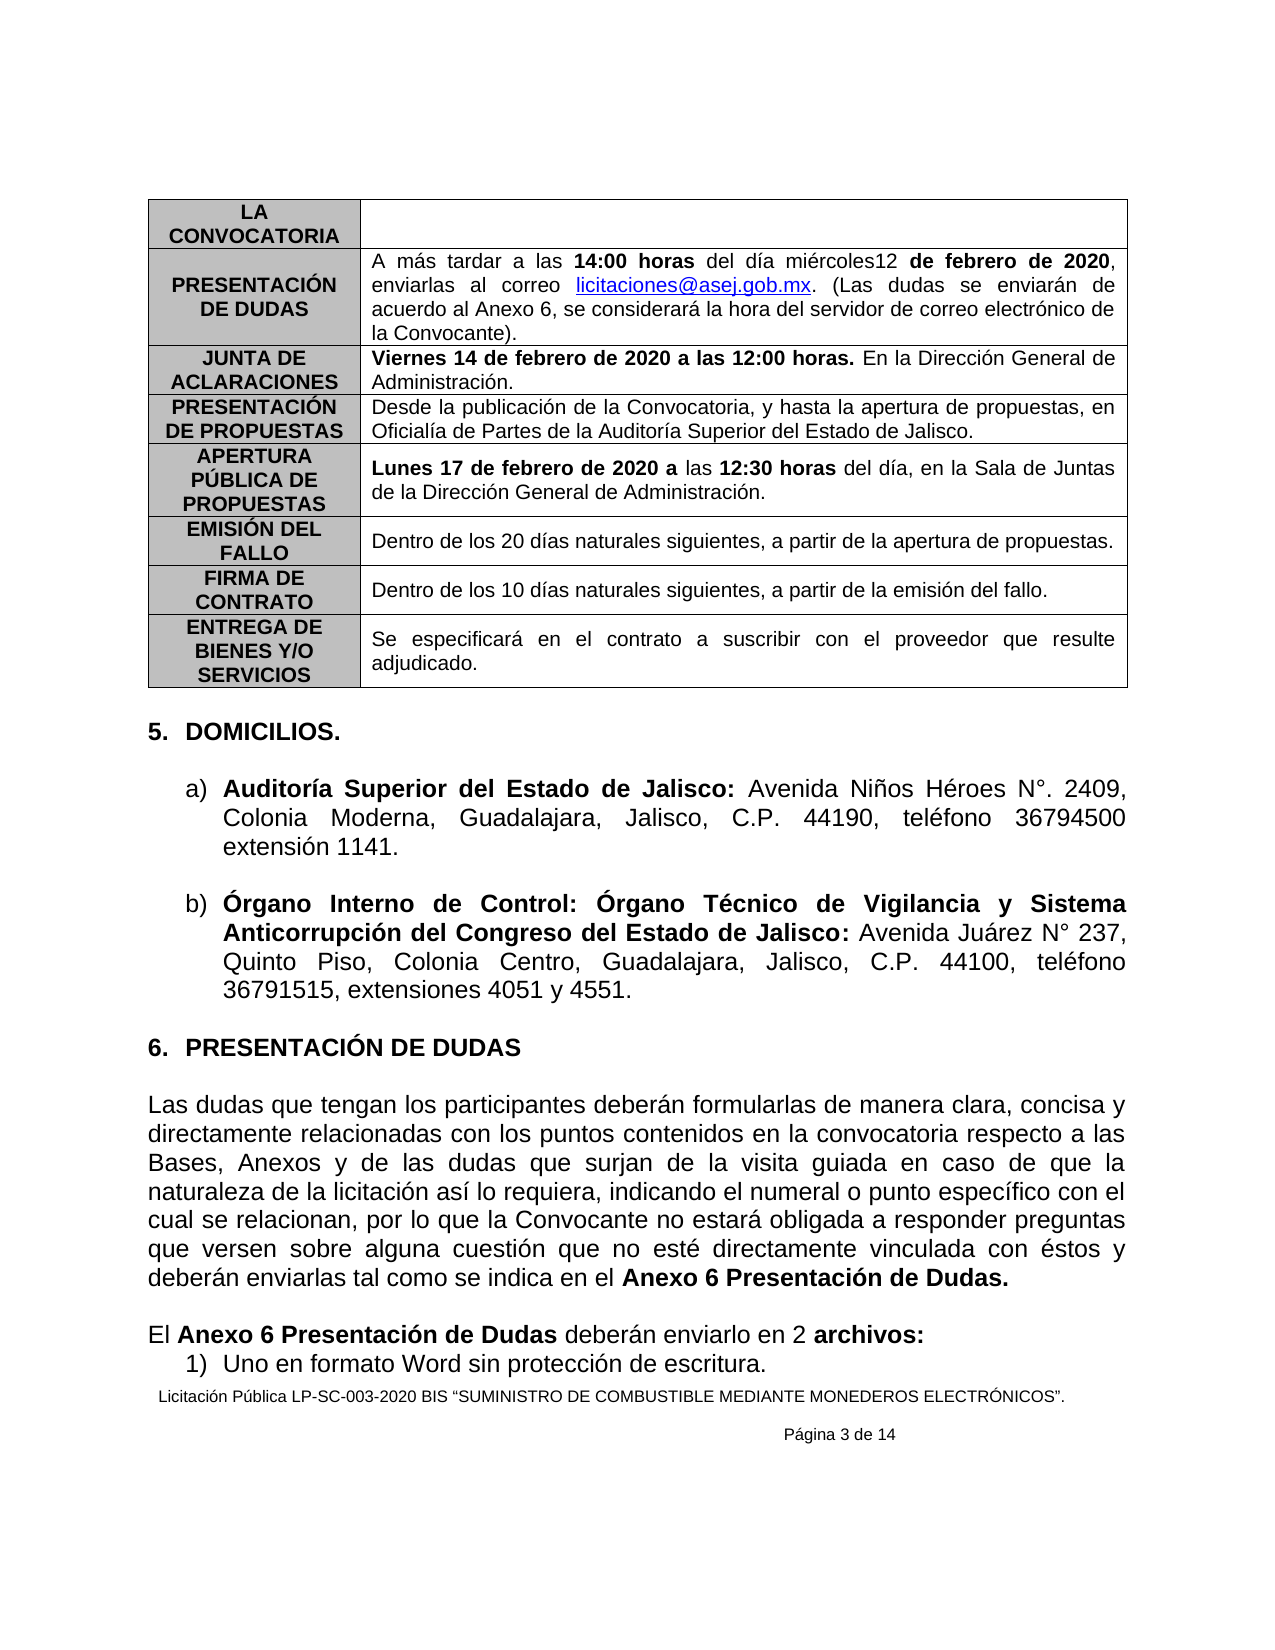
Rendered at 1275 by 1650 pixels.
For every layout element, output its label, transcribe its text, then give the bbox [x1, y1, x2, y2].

list Auditoría Superior del Estado de Jalisco: Avenida Niños Héroes N°. 2409, Colonia Moderna, Guadalajara, Jalisco, C.P. 44190, teléfono 36794500 extensión 1141. [185, 774, 1127, 860]
list DOMICILIOS. [148, 716, 1127, 745]
list Órgano Interno de Control: Órgano Técnico de Vigilancia y Sistema Anticorrupción del Congreso del Estado de Jalisco: Avenida Juárez N° 237, Quinto Piso, Colonia Centro, Guadalajara, Jalisco, C.P. 44100, teléfono 36791515, extensiones 4051 y 4551. [185, 889, 1127, 1004]
table_cell Dentro de los 20 días naturales siguientes, a partir de la apertura de propuestas. [361, 517, 1127, 565]
list Uno en formato Word sin protección de escritura. [185, 1349, 1127, 1378]
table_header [149, 200, 360, 248]
table_cell APERTURA PÚBLICA DE PROPUESTAS [149, 444, 360, 516]
list PRESENTACIÓN DE DUDAS [148, 1033, 1127, 1061]
text El Anexo 6 Presentación de Dudas deberán enviarlo en 2 archivos: [148, 1320, 1127, 1349]
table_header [361, 200, 1127, 248]
table_cell JUNTA DE ACLARACIONES [149, 346, 360, 394]
table_cell FIRMA DE CONTRATO [149, 566, 360, 614]
table_cell PRESENTACIÓN DE DUDAS [149, 249, 360, 345]
table_cell Lunes 17 de febrero de 2020 a las 12:30 horas del día, en la Sala de Juntas de la Dirección General de Administración. [361, 444, 1127, 516]
text Las dudas que tengan los participantes deberán formularlas de manera clara, concisa y directamente relacionadas con los puntos contenidos en la convocatoria respecto a las Bases, Anexos y de las dudas que surjan de la visita guiada en caso de que la naturaleza de la licitación así lo requiera, indicando el numeral o punto específico con el cual se relacionan, por lo que la Convocante no estará obligada a responder preguntas que versen sobre alguna cuestión que no esté directamente vinculada con éstos y deberán enviarlas tal como se indica en el Anexo 6 Presentación de Dudas. [148, 1090, 1127, 1291]
table_cell A más tardar a las 14:00 horas del día miércoles12 de febrero de 2020, enviarlas al correo licitaciones@asej.gob.mx. (Las dudas se enviarán de acuerdo al Anexo 6, se considerará la hora del servidor de correo electrónico de la Convocante). [361, 249, 1127, 345]
table_cell EMISIÓN DEL FALLO [149, 517, 360, 565]
table_cell Viernes 14 de febrero de 2020 a las 12:00 horas. En la Dirección General de Administración. [361, 346, 1127, 394]
table_cell PRESENTACIÓN DE PROPUESTAS [149, 395, 360, 443]
table_cell Desde la publicación de la Convocatoria, y hasta la apertura de propuestas, en Oficialía de Partes de la Auditoría Superior del Estado de Jalisco. [361, 395, 1127, 443]
table_cell Se especificará en el contrato a suscribir con el proveedor que resulte adjudicado. [361, 615, 1127, 687]
table_cell ENTREGA DE BIENES Y/O SERVICIOS [149, 615, 360, 687]
table_cell Dentro de los 10 días naturales siguientes, a partir de la emisión del fallo. [361, 566, 1127, 614]
